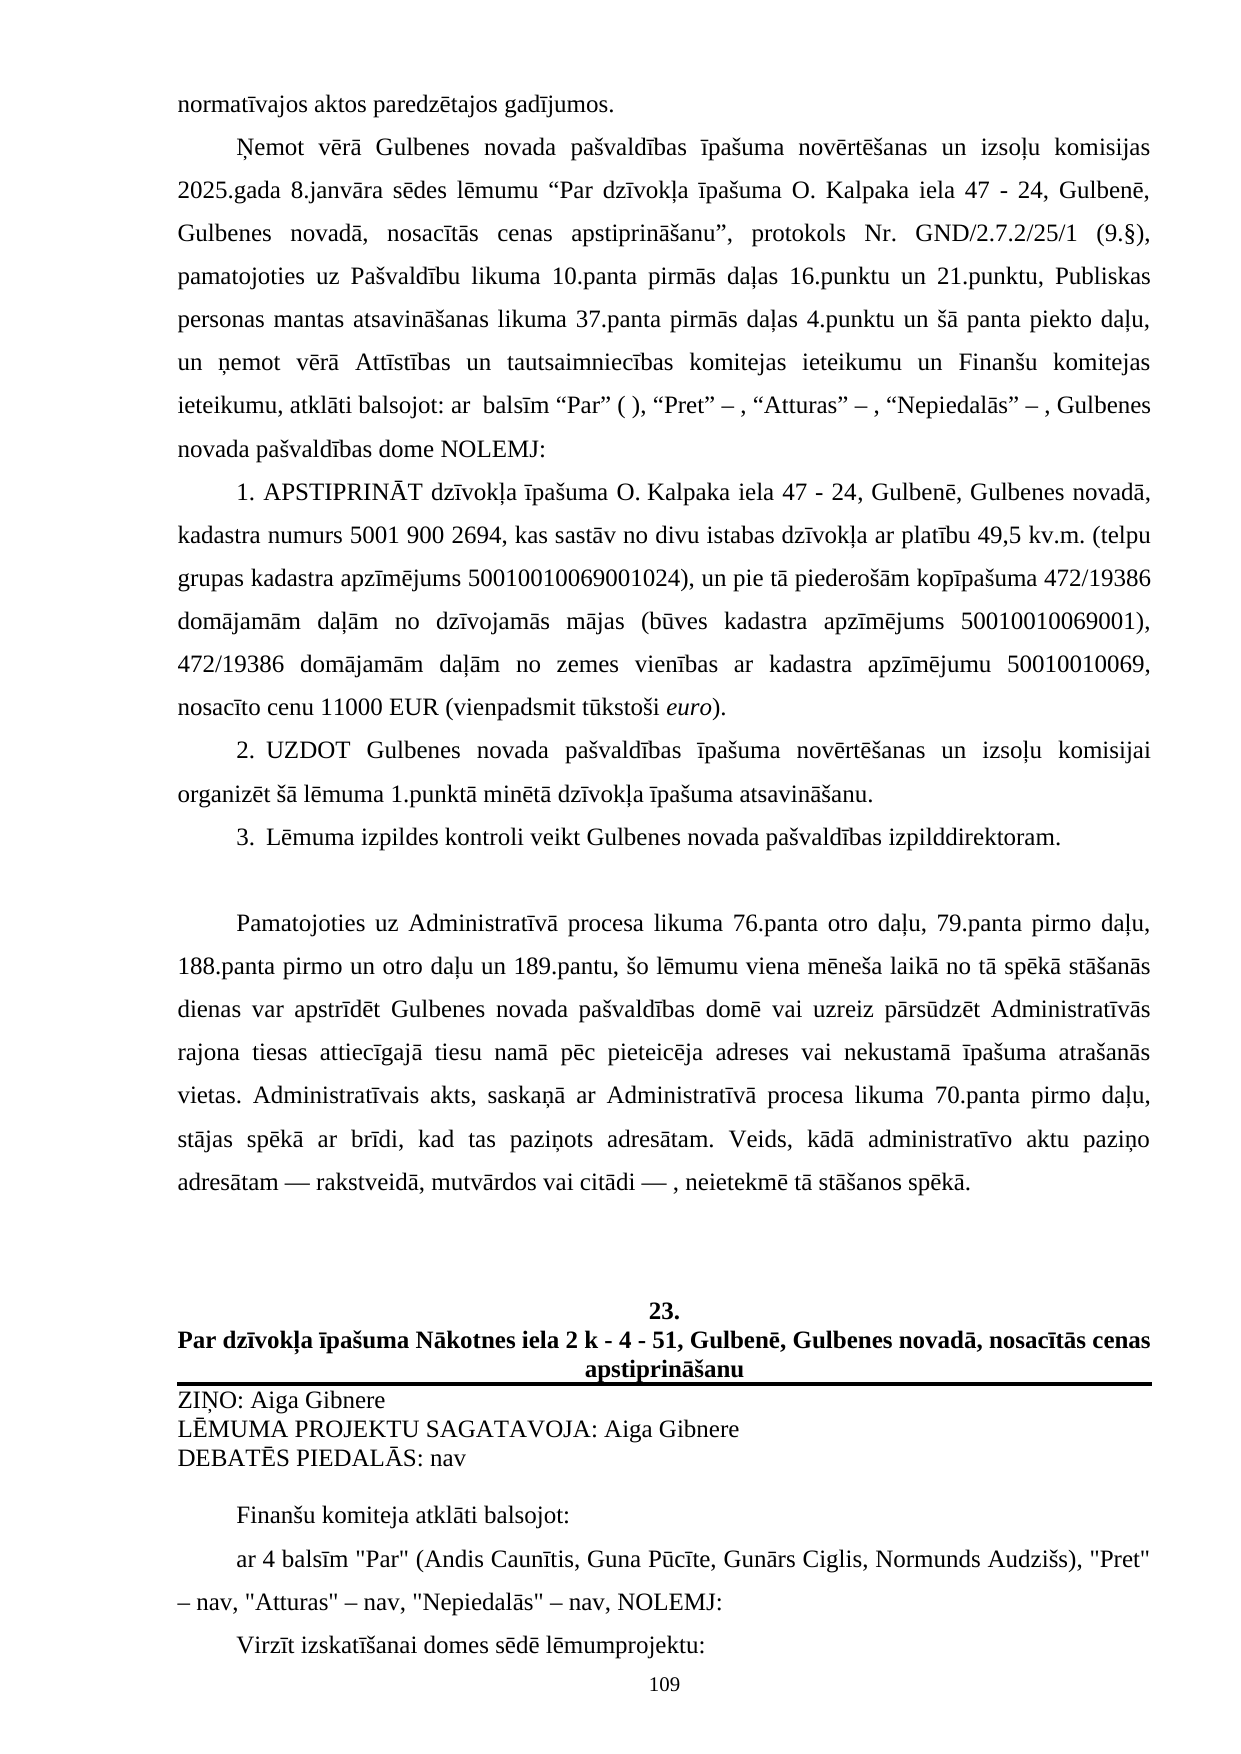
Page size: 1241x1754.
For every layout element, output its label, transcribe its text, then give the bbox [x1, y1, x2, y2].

text ZIŅO: Aiga Gibnere [177, 1386, 1152, 1414]
text 1. APSTIPRINĀT dzīvokļa īpašuma O. Kalpaka iela 47 - 24, Gulbenē, Gulbenes novadā, kadastra numurs 5001 900 2694, kas sastāv no divu istabas dzīvokļa ar platību 49,5 kv.m. (telpu grupas kadastra apzīmējums 50010010069001024), un pie tā piederošām kopīpašuma 472/19386 domājamām daļām no dzīvojamās mājas (būves kadastra apzīmējums 50010010069001), 472/19386 domājamām daļām no zemes vienības ar kadastra apzīmējumu 50010010069, nosacīto cenu 11000 EUR (vienpadsmit tūkstoši euro). [177, 477, 1152, 721]
text Par dzīvokļa īpašuma Nākotnes iela 2 k - 4 - 51, Gulbenē, Gulbenes novadā, nosacītās cenas apstiprināšanu [177, 1325, 1152, 1382]
text LĒMUMA PROJEKTU SAGATAVOJA: Aiga Gibnere [177, 1414, 1152, 1443]
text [177, 89, 1152, 117]
text Pamatojoties uz Administratīvā procesa likuma 76.panta otro daļu, 79.panta pirmo daļu, 188.panta pirmo un otro daļu un 189.pantu, šo lēmumu viena mēneša laikā no tā spēkā stāšanās dienas var apstrīdēt Gulbenes novada pašvaldības domē vai uzreiz pārsūdzēt Administratīvās rajona tiesas attiecīgajā tiesu namā pēc pieteicēja adreses vai nekustamā īpašuma atrašanās vietas. Administratīvais akts, saskaņā ar Administratīvā procesa likuma 70.panta pirmo daļu, stājas spēkā ar brīdi, kad tas paziņots adresātam. Veids, kādā administratīvo aktu paziņo adresātam — rakstveidā, mutvārdos vai citādi — , neietekmē tā stāšanos spēkā. [177, 908, 1152, 1196]
text Finanšu komiteja atklāti balsojot: [177, 1501, 1152, 1529]
text ar 4 balsīm "Par" (Andis Caunītis, Guna Pūcīte, Gunārs Ciglis, Normunds Audzišs), "Pret" – nav, "Atturas" – nav, "Nepiedalās" – nav, NOLEMJ: [177, 1544, 1152, 1616]
text Ņemot vērā Gulbenes novada pašvaldības īpašuma novērtēšanas un izsoļu komisijas 2025.gada 8.janvāra sēdes lēmumu “Par dzīvokļa īpašuma O. Kalpaka iela 47 - 24, Gulbenē, Gulbenes novadā, nosacītās cenas apstiprināšanu”, protokols Nr. GND/2.7.2/25/1 (9.§), pamatojoties uz Pašvaldību likuma 10.panta pirmās daļas 16.punktu un 21.punktu, Publiskas personas mantas atsavināšanas likuma 37.panta pirmās daļas 4.punktu un šā panta piekto daļu, un ņemot vērā Attīstības un tautsaimniecības komitejas ieteikumu un Finanšu komitejas ieteikumu, atklāti balsojot: ar balsīm “Par” ( ), “Pret” – , “Atturas” – , “Nepiedalās” – , Gulbenes novada pašvaldības dome NOLEMJ: [177, 132, 1152, 462]
text DEBATĒS PIEDALĀS: nav [177, 1443, 1152, 1472]
list UZDOT Gulbenes novada pašvaldības īpašuma novērtēšanas un izsoļu komisijai organizēt šā lēmuma 1.punktā minētā dzīvokļa īpašuma atsavināšanu. [177, 736, 1152, 807]
text Virzīt izskatīšanai domes sēdē lēmumprojektu: [177, 1630, 1152, 1659]
list Lēmuma izpildes kontroli veikt Gulbenes novada pašvaldības izpilddirektoram. [236, 822, 1152, 851]
text 23. [177, 1296, 1152, 1325]
